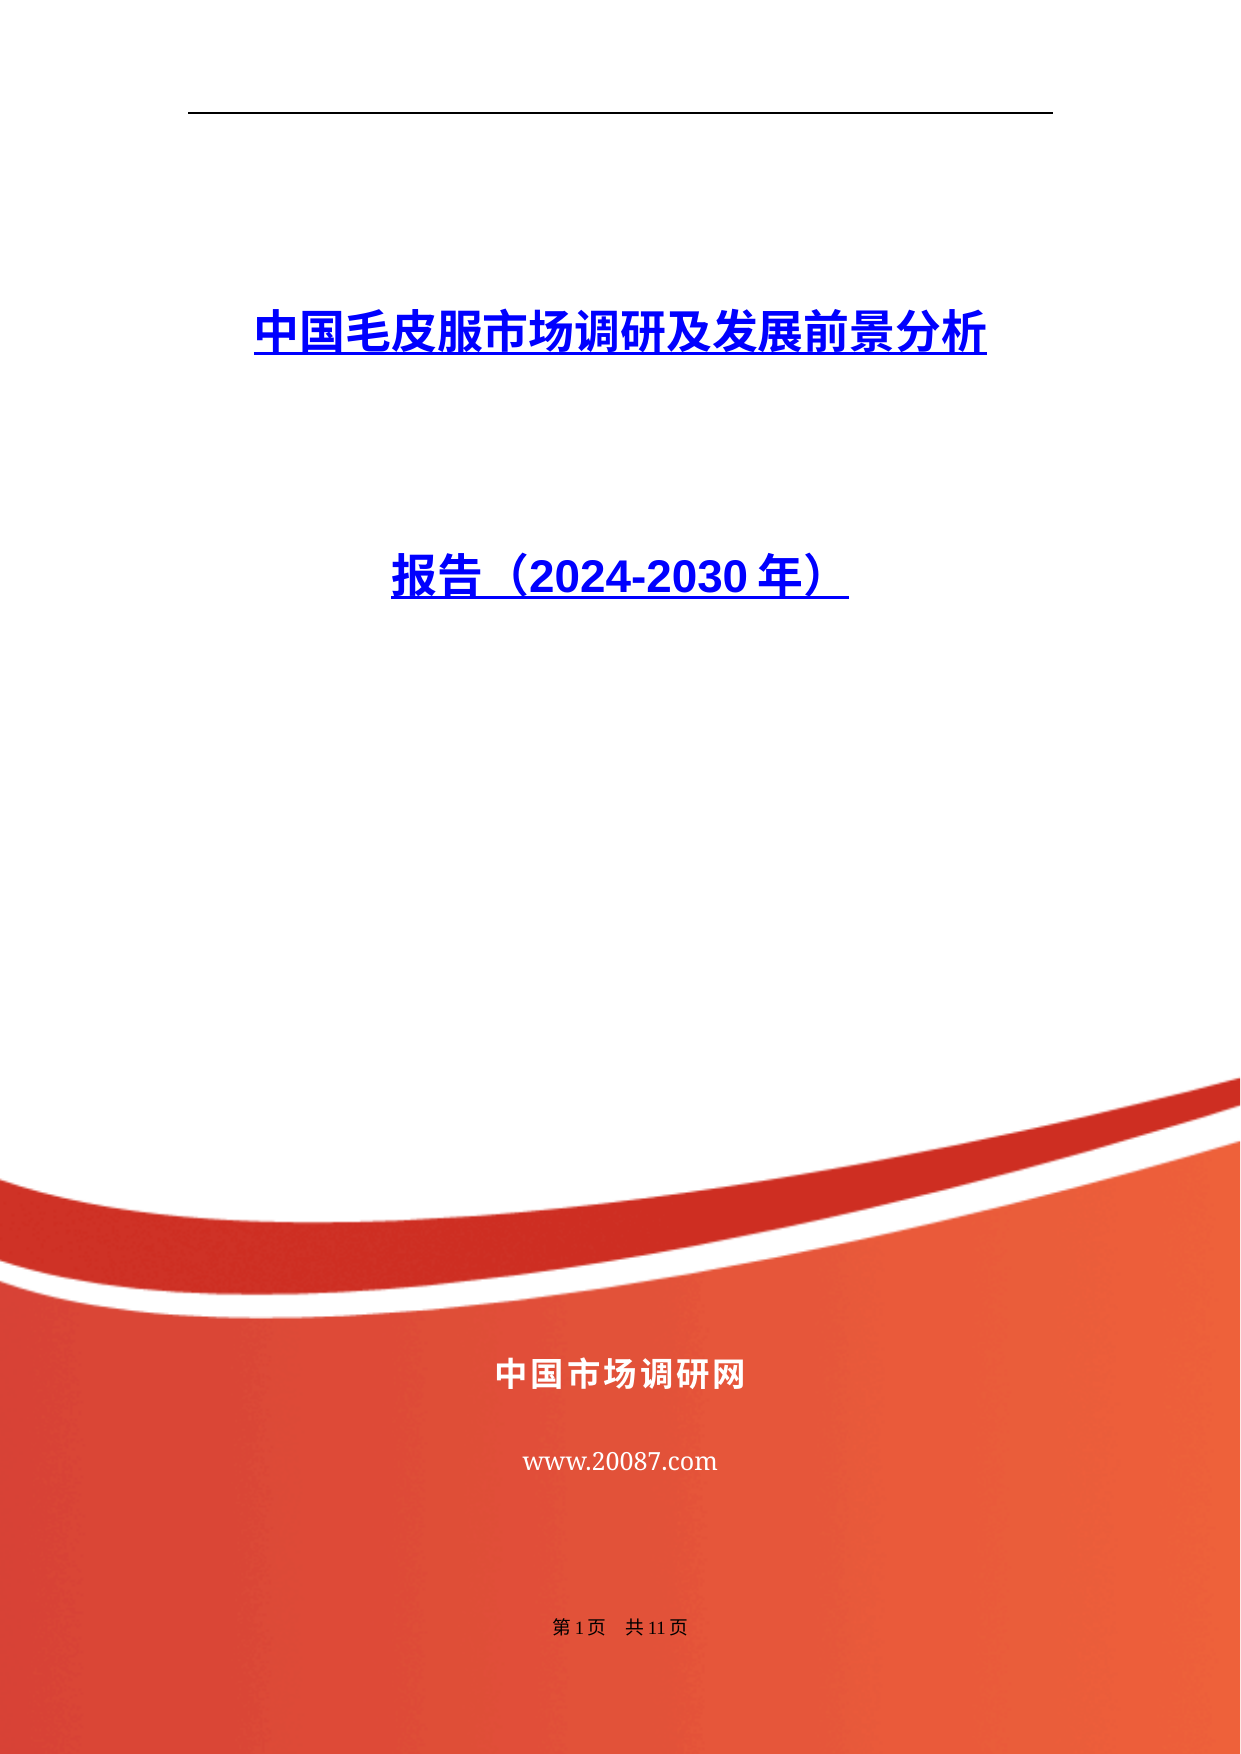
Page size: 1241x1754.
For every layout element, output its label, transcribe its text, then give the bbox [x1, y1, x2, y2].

picture [0, 1006, 1241, 1754]
table_header 中国毛皮服市场调研及发展前景分析报告（2024-2030年） [188, 207, 1053, 773]
text www.20087.com [187, 1428, 1053, 1493]
subtitle 中国市场调研网 [187, 1339, 1053, 1404]
